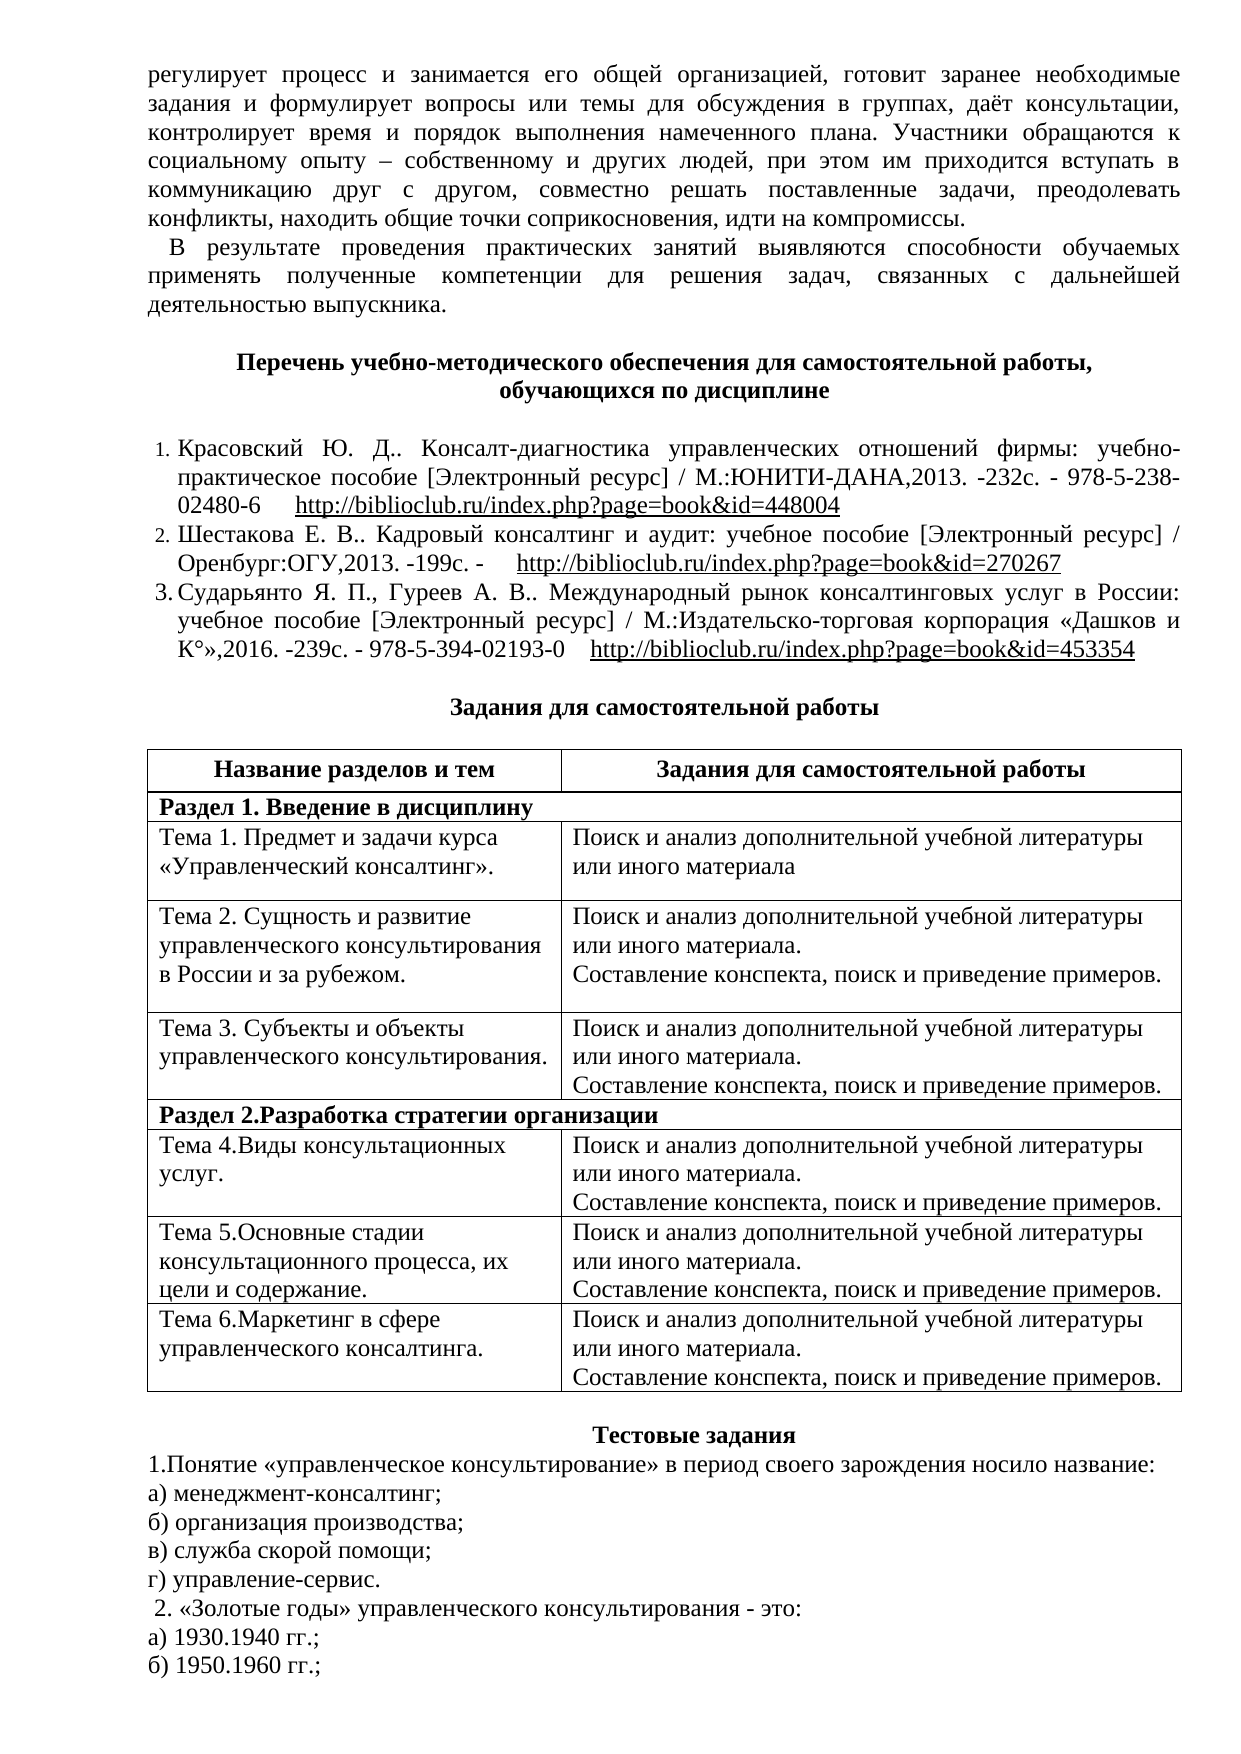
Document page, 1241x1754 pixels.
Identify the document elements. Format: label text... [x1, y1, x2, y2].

table_cell Тема 3. Субъекты и объекты управленческого консультирования. [148, 1013, 561, 1099]
table_cell Поиск и анализ дополнительной учебной литературы или иного материала. Составление конспекта, поиск и приведение примеров. [562, 1013, 1181, 1099]
table_cell Тема 6.Маркетинг в сфере управленческого консалтинга. [148, 1304, 561, 1391]
table_cell Поиск и анализ дополнительной учебной литературы или иного материала. Составление конспекта, поиск и приведение примеров. [562, 1130, 1181, 1216]
table_cell Тема 2. Сущность и развитие управленческого консультирования в России и за рубежом. [148, 901, 561, 1012]
text 2. «Золотые годы» управленческого консультирования - это: [148, 1593, 1181, 1622]
text 1.Понятие «управленческое консультирование» в период своего зарождения носило название: [148, 1449, 1181, 1478]
table_cell Тема 1. Предмет и задачи курса «Управленческий консалтинг». [148, 822, 561, 900]
table_cell Поиск и анализ дополнительной учебной литературы или иного материала. Составление конспекта, поиск и приведение примеров. [562, 1304, 1181, 1391]
text Задания для самостоятельной работы [148, 692, 1181, 720]
text Тестовые задания [207, 1420, 1181, 1449]
table_header Название разделов и тем [148, 750, 561, 791]
table_cell Тема 5.Основные стадии консультационного процесса, их цели и содержание. [148, 1217, 561, 1303]
table_cell Раздел 2.Разработка стратегии организации [148, 1100, 1181, 1129]
text в) служба скорой помощи; [148, 1535, 1181, 1564]
text б) организация производства; [148, 1507, 1181, 1535]
text а) менеджмент-консалтинг; [148, 1478, 1181, 1507]
table_cell Поиск и анализ дополнительной учебной литературы или иного материала. Составление конспекта, поиск и приведение примеров. [562, 901, 1181, 1012]
table_cell Поиск и анализ дополнительной учебной литературы или иного материала [562, 822, 1181, 900]
text В результате проведения практических занятий выявляются способности обучаемых применять полученные компетенции для решения задач, связанных с дальнейшей деятельностью выпускника. [148, 232, 1181, 318]
text а) 1930.1940 гг.; [148, 1622, 1181, 1650]
text обучающихся по дисциплине [148, 375, 1181, 404]
table_cell Тема 4.Виды консультационных услуг. [148, 1130, 561, 1216]
text Перечень учебно-методического обеспечения для самостоятельной работы, [148, 347, 1181, 375]
table_cell Раздел 1. Введение в дисциплину [148, 793, 1181, 821]
text б) 1950.1960 гг.; [148, 1650, 1181, 1679]
table_header Задания для самостоятельной работы [562, 750, 1181, 791]
list Красовский Ю. Д.. Консалт-диагностика управленческих отношений фирмы: учебно-практическое пособие [Электронный ресурс] / М.:ЮНИТИ-ДАНА,2013. -232с. - 978-5-238-02480-6 http://biblioclub.ru/index.php?page=book&id=448004 [154, 433, 1181, 519]
table_cell Поиск и анализ дополнительной учебной литературы или иного материала. Составление конспекта, поиск и приведение примеров. [562, 1217, 1181, 1303]
text г) управление-сервис. [148, 1564, 1181, 1593]
list Сударьянто Я. П., Гуреев А. В.. Международный рынок консалтинговых услуг в России: учебное пособие [Электронный ресурс] / М.:Издательско-торговая корпорация «Дашков и К°»,2016. -239с. - 978-5-394-02193-0 http://biblioclub.ru/index.php?page=book&id=453354 [154, 577, 1181, 663]
list Шестакова Е. В.. Кадровый консалтинг и аудит: учебное пособие [Электронный ресурс] / Оренбург:ОГУ,2013. -199с. - http://biblioclub.ru/index.php?page=book&id=270267 [154, 519, 1181, 577]
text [148, 59, 1181, 232]
